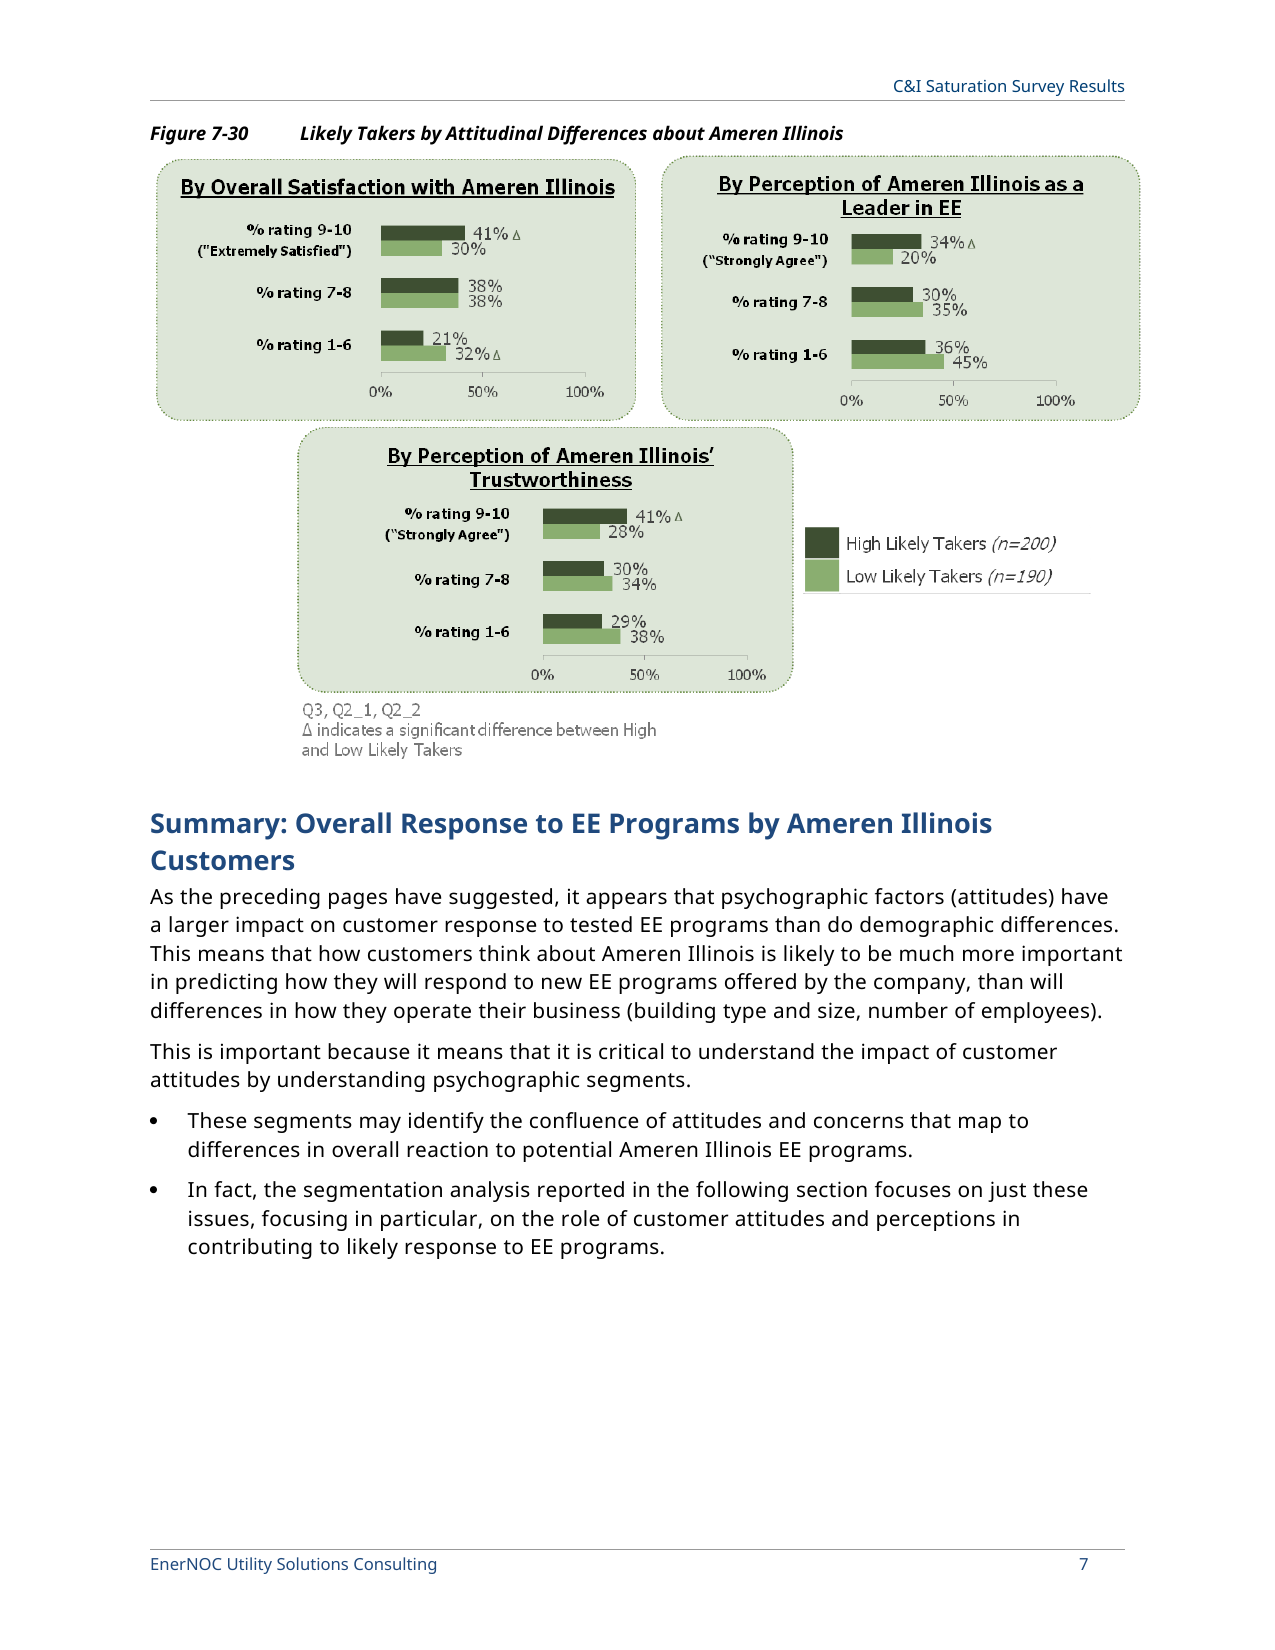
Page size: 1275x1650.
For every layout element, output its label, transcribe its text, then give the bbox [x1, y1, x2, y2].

text This is important because it means that it is critical to understand the impact of customer attitudes by understanding psychographic segments. [150, 1037, 1125, 1094]
picture [150, 151, 1141, 780]
text As the preceding pages have suggested, it appears that psychographic factors (attitudes) have a larger impact on customer response to tested EE programs than do demographic differences. This means that how customers think about Ameren Illinois is likely to be much more important in predicting how they will respond to new EE programs offered by the company, than will differences in how they operate their business (building type and size, number of employees). [150, 882, 1125, 1024]
list These segments may identify the confluence of attitudes and concerns that map to differences in overall reaction to potential Ameren Illinois EE programs. [150, 1106, 1125, 1163]
subtitle Summary: Overall Response to EE Programs by Ameren Illinois Customers [150, 804, 1125, 878]
list In fact, the segmentation analysis reported in the following section focuses on just these issues, focusing in particular, on the role of customer attitudes and perceptions in contributing to likely response to EE programs. [150, 1176, 1125, 1261]
